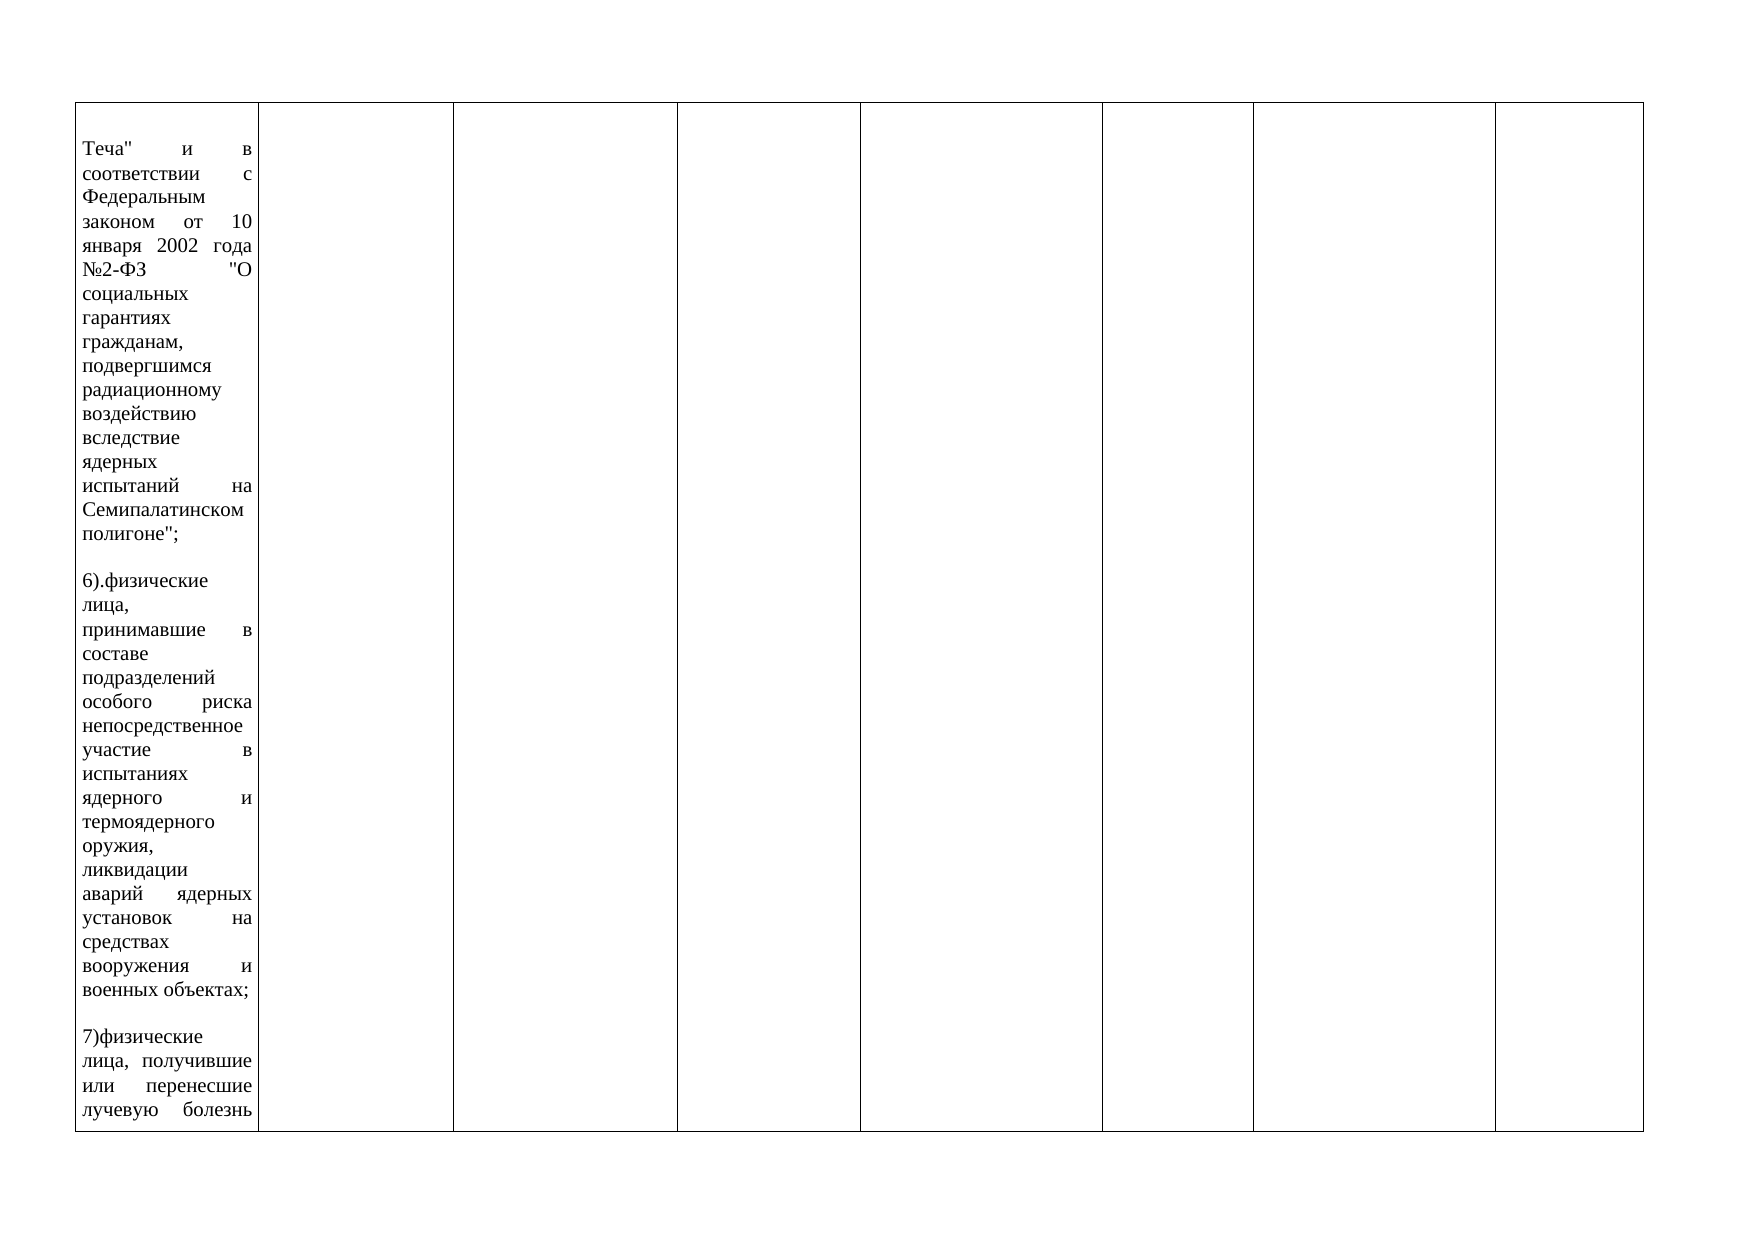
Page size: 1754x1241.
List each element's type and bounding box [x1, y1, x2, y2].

table_cell [454, 103, 677, 1131]
